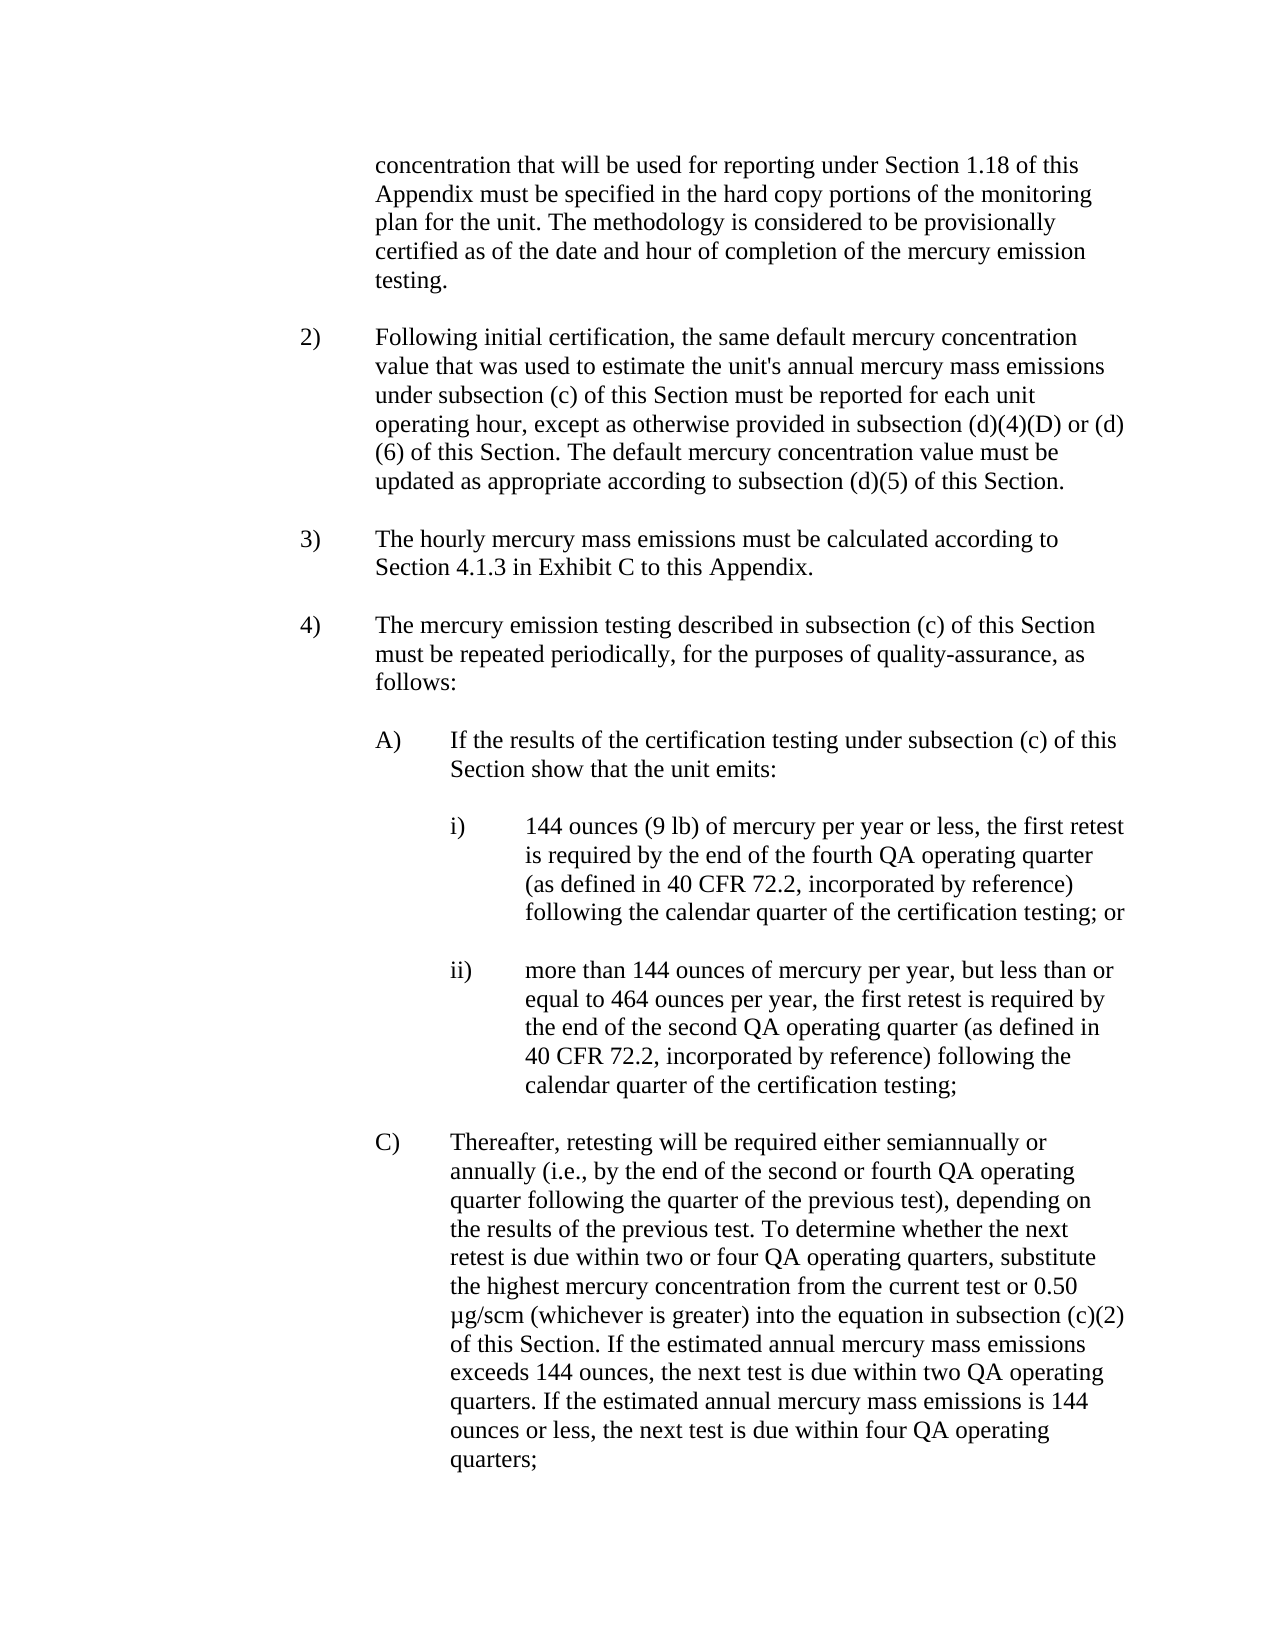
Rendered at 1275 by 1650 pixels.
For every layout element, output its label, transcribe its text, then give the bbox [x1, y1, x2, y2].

text A) If the results of the certification testing under subsection (c) of this Section show that the unit emits: [375, 725, 1125, 782]
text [300, 150, 1125, 294]
text C) Thereafter, retesting will be required either semiannually or annually (i.e., by the end of the second or fourth QA operating quarter following the quarter of the previous test), depending on the results of the previous test. To determine whether the next retest is due within two or four QA operating quarters, substitute the highest mercury concentration from the current test or 0.50 µg/scm (whichever is greater) into the equation in subsection (c)(2) of this Section. If the estimated annual mercury mass emissions exceeds 144 ounces, the next test is due within two QA operating quarters. If the estimated annual mercury mass emissions is 144 ounces or less, the next test is due within four QA operating quarters; [375, 1127, 1125, 1472]
text 2) Following initial certification, the same default mercury concentration value that was used to estimate the unit's annual mercury mass emissions under subsection (c) of this Section must be reported for each unit operating hour, except as otherwise provided in subsection (d)(4)(D) or (d)(6) of this Section. The default mercury concentration value must be updated as appropriate according to subsection (d)(5) of this Section. [300, 322, 1125, 495]
text 4) The mercury emission testing described in subsection (c) of this Section must be repeated periodically, for the purposes of quality-assurance, as follows: [300, 610, 1125, 696]
text i) 144 ounces (9 lb) of mercury per year or less, the first retest is required by the end of the fourth QA operating quarter (as defined in 40 CFR 72.2, incorporated by reference) following the calendar quarter of the certification testing; or [450, 811, 1125, 926]
text 3) The hourly mercury mass emissions must be calculated according to Section 4.1.3 in Exhibit C to this Appendix. [300, 524, 1125, 581]
text ii) more than 144 ounces of mercury per year, but less than or equal to 464 ounces per year, the first retest is required by the end of the second QA operating quarter (as defined in 40 CFR 72.2, incorporated by reference) following the calendar quarter of the certification testing; [450, 955, 1125, 1099]
